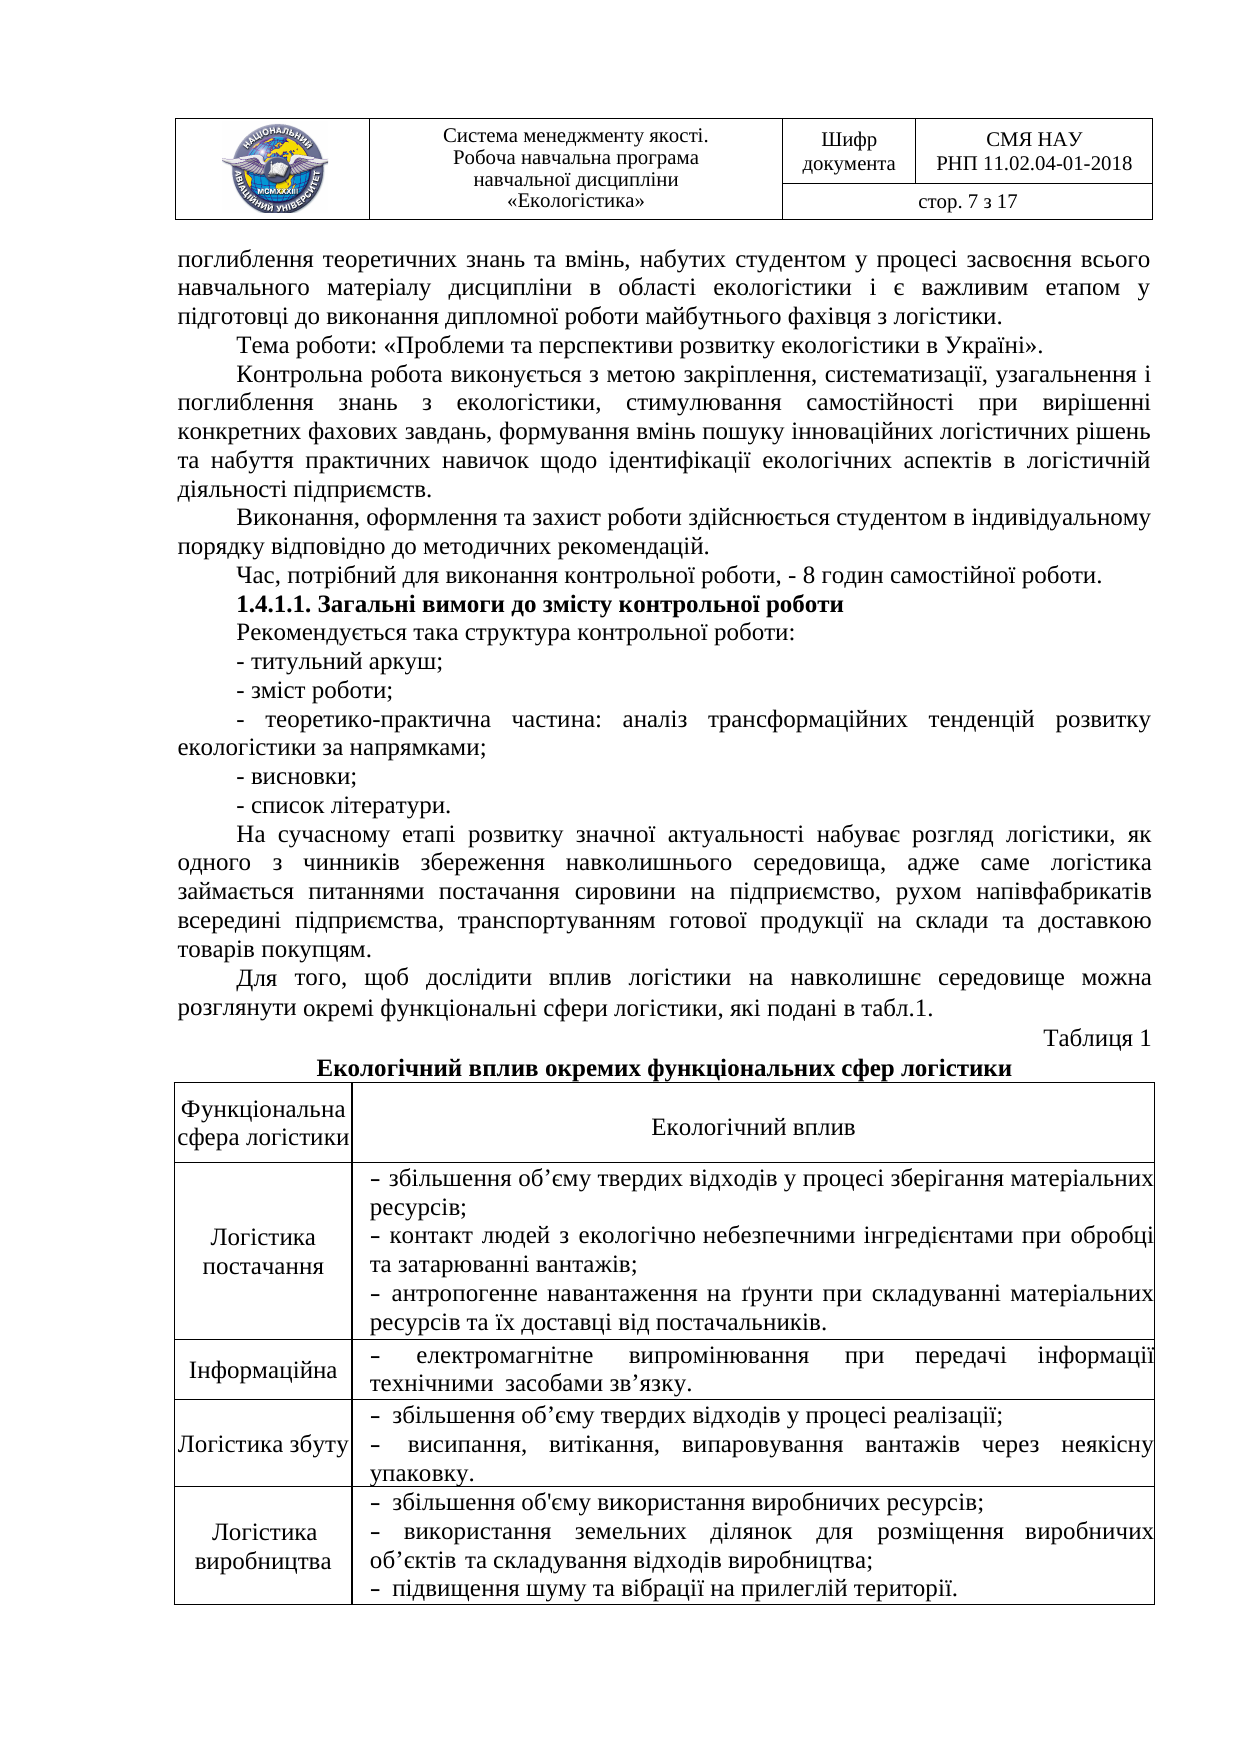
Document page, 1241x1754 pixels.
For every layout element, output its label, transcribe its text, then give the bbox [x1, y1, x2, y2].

text - зміст роботи; [177, 675, 1152, 704]
text Екологічний вплив окремих функціональних сфер логістики [177, 1052, 1152, 1082]
text - теоретико-практична частина: аналіз трансформаційних тенденцій розвитку екологістики за напрямками; [177, 704, 1152, 761]
table_cell - збільшення об'єму використання виробничих ресурсів; - використання земельних ділянок для розміщення виробничих об’єктів та складування відходів виробництва; - підвищення шуму та вібрації на прилеглій території. [353, 1487, 1154, 1604]
table_cell Логістика постачання [175, 1163, 351, 1338]
text Контрольна робота виконується з метою закріплення, систематизації, узагальнення і поглиблення знань з екологістики, стимулювання самостійності при вирішенні конкретних фахових завдань, формування вмінь пошуку інноваційних логістичних рішень та набуття практичних навичок щодо ідентифікації екологічних аспектів в логістичній діяльності підприємств. [177, 359, 1152, 502]
table_cell - збільшення об’єму твердих відходів у процесі реалізації; - висипання, витікання, випаровування вантажів через неякісну упаковку. [353, 1400, 1154, 1486]
text Час, потрібний для виконання контрольної роботи, - 8 годин самостійної роботи. [177, 560, 1152, 589]
text 1.4.1.1. Загальні вимоги до змісту контрольної роботи [177, 589, 1152, 617]
picture [221, 121, 329, 212]
table_cell - збільшення об’єму твердих відходів у процесі зберігання матеріальних ресурсів; - контакт людей з екологічно небезпечними інгредієнтами при обробці та затарюванні вантажів; - антропогенне навантаження на ґрунти при складуванні матеріальних ресурсів та їх доставці від постачальників. [353, 1163, 1154, 1338]
table_cell Інформаційна [175, 1340, 351, 1399]
text Таблиця 1 [177, 1022, 1152, 1052]
text Виконання, оформлення та захист роботи здійснюється студентом в індивідуальному порядку відповідно до методичних рекомендацій. [177, 502, 1152, 560]
text Рекомендується така структура контрольної роботи: [177, 617, 1152, 646]
text - список літератури. [177, 790, 1152, 819]
table_cell Логістика збуту [175, 1400, 351, 1486]
table_cell - електромагнітне випромінювання при передачі інформації технічними засобами зв’язку. [353, 1340, 1154, 1399]
text Тема роботи: «Проблеми та перспективи розвитку екологістики в Україні». [177, 330, 1152, 359]
text Для того, щоб дослідити вплив логістики на навколишнє середовище можна розглянути окремі функціональні сфери логістики, які подані в табл.1. [177, 962, 1152, 1022]
text - титульний аркуш; [177, 646, 1152, 675]
text - висновки; [177, 761, 1152, 790]
table_header Екологічний вплив [353, 1083, 1154, 1162]
text На сучасному етапі розвитку значної актуальності набуває розгляд логістики, як одного з чинників збереження навколишнього середовища, адже саме логістика займається питаннями постачання сировини на підприємство, рухом напівфабрикатів всередині підприємства, транспортуванням готової продукції на склади та доставкою товарів покупцям. [177, 819, 1152, 962]
table_header Функціональна сфера логістики [175, 1083, 351, 1162]
table_cell Логістика виробництва [175, 1487, 351, 1604]
